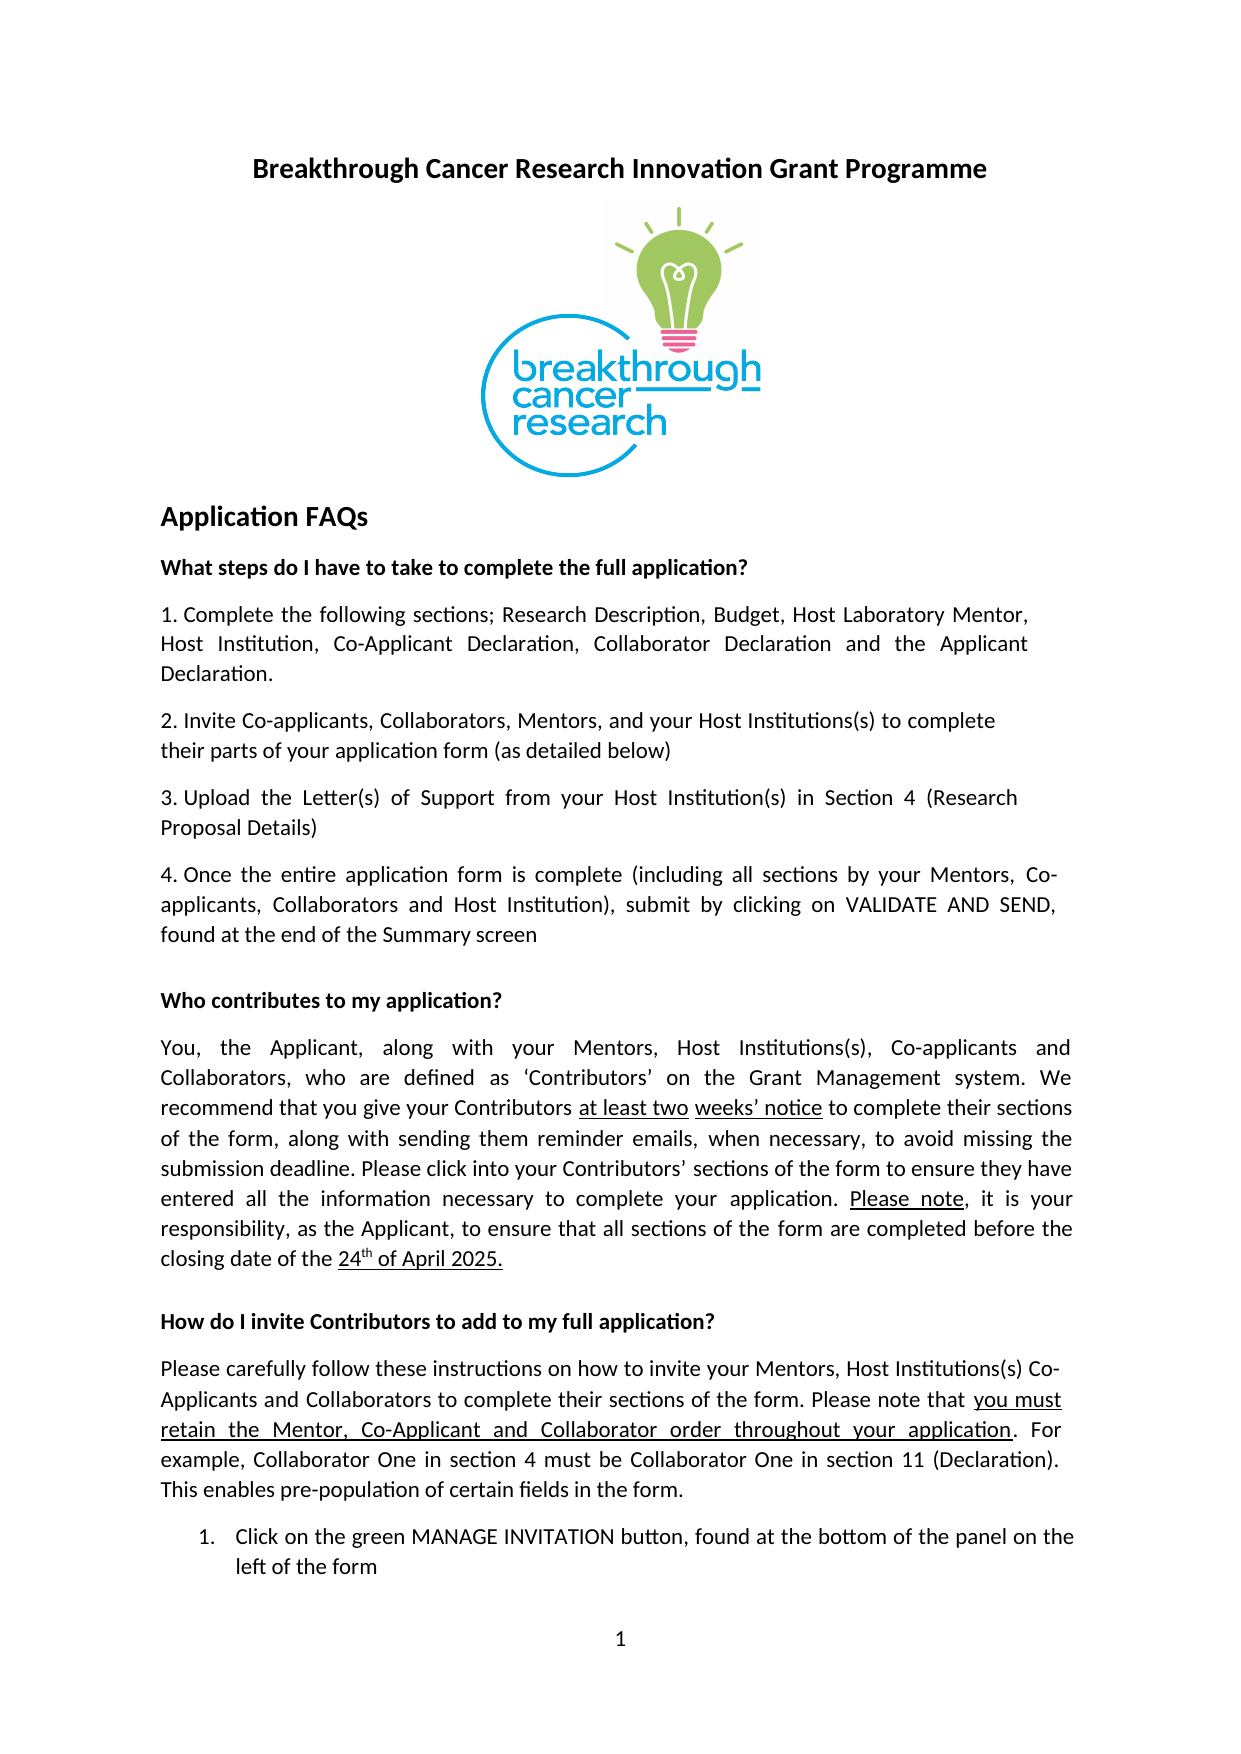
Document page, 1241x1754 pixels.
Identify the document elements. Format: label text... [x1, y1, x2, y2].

text What steps do I have to take to complete the full application? [160, 553, 1090, 581]
list Click on the green MANAGE INVITATION button, found at the bottom of the panel on the left of the form [198, 1522, 1077, 1580]
list Upload the Letter(s) of Support from your Host Institution(s) in Section 4 (Research Proposal Details) [160, 783, 1019, 841]
subtitle How do I invite Contributors to add to my full application? [160, 1307, 1090, 1335]
text Breakthrough Cancer Research Innovation Grant Programme [150, 150, 1090, 186]
text You, the Applicant, along with your Mentors, Host Institutions(s), Co-applicants and Collaborators, who are defined as ‘Contributors’ on the Grant Management system. We recommend that you give your Contributors at least two weeks’ notice to complete their sections of the form, along with sending them reminder emails, when necessary, to avoid missing the submission deadline. Please click into your Contributors’ sections of the form to ensure they have entered all the information necessary to complete your application. Please note, it is your responsibility, as the Applicant, to ensure that all sections of the form are completed before the closing date of the 24th of April 2025. [160, 1033, 1073, 1272]
list Complete the following sections; Research Description, Budget, Host Laboratory Mentor, Host Institution, Co-Applicant Declaration, Collaborator Declaration and the Applicant Declaration. [160, 600, 1029, 687]
picture [452, 198, 789, 491]
list Once the entire application form is complete (including all sections by your Mentors, Co-applicants, Collaborators and Host Institution), submit by clicking on VALIDATE AND SEND, found at the end of the Summary screen [160, 860, 1057, 948]
text Application FAQs [160, 498, 1090, 533]
subtitle Who contributes to my application? [160, 986, 1090, 1014]
list Invite Co-applicants, Collaborators, Mentors, and your Host Institutions(s) to complete their parts of your application form (as detailed below) [160, 706, 996, 764]
text Please carefully follow these instructions on how to invite your Mentors, Host Institutions(s) Co-Applicants and Collaborators to complete their sections of the form. Please note that you must retain the Mentor, Co-Applicant and Collaborator order throughout your application. For example, Collaborator One in section 4 must be Collaborator One in section 11 (Declaration). This enables pre-population of certain fields in the form. [160, 1354, 1062, 1503]
